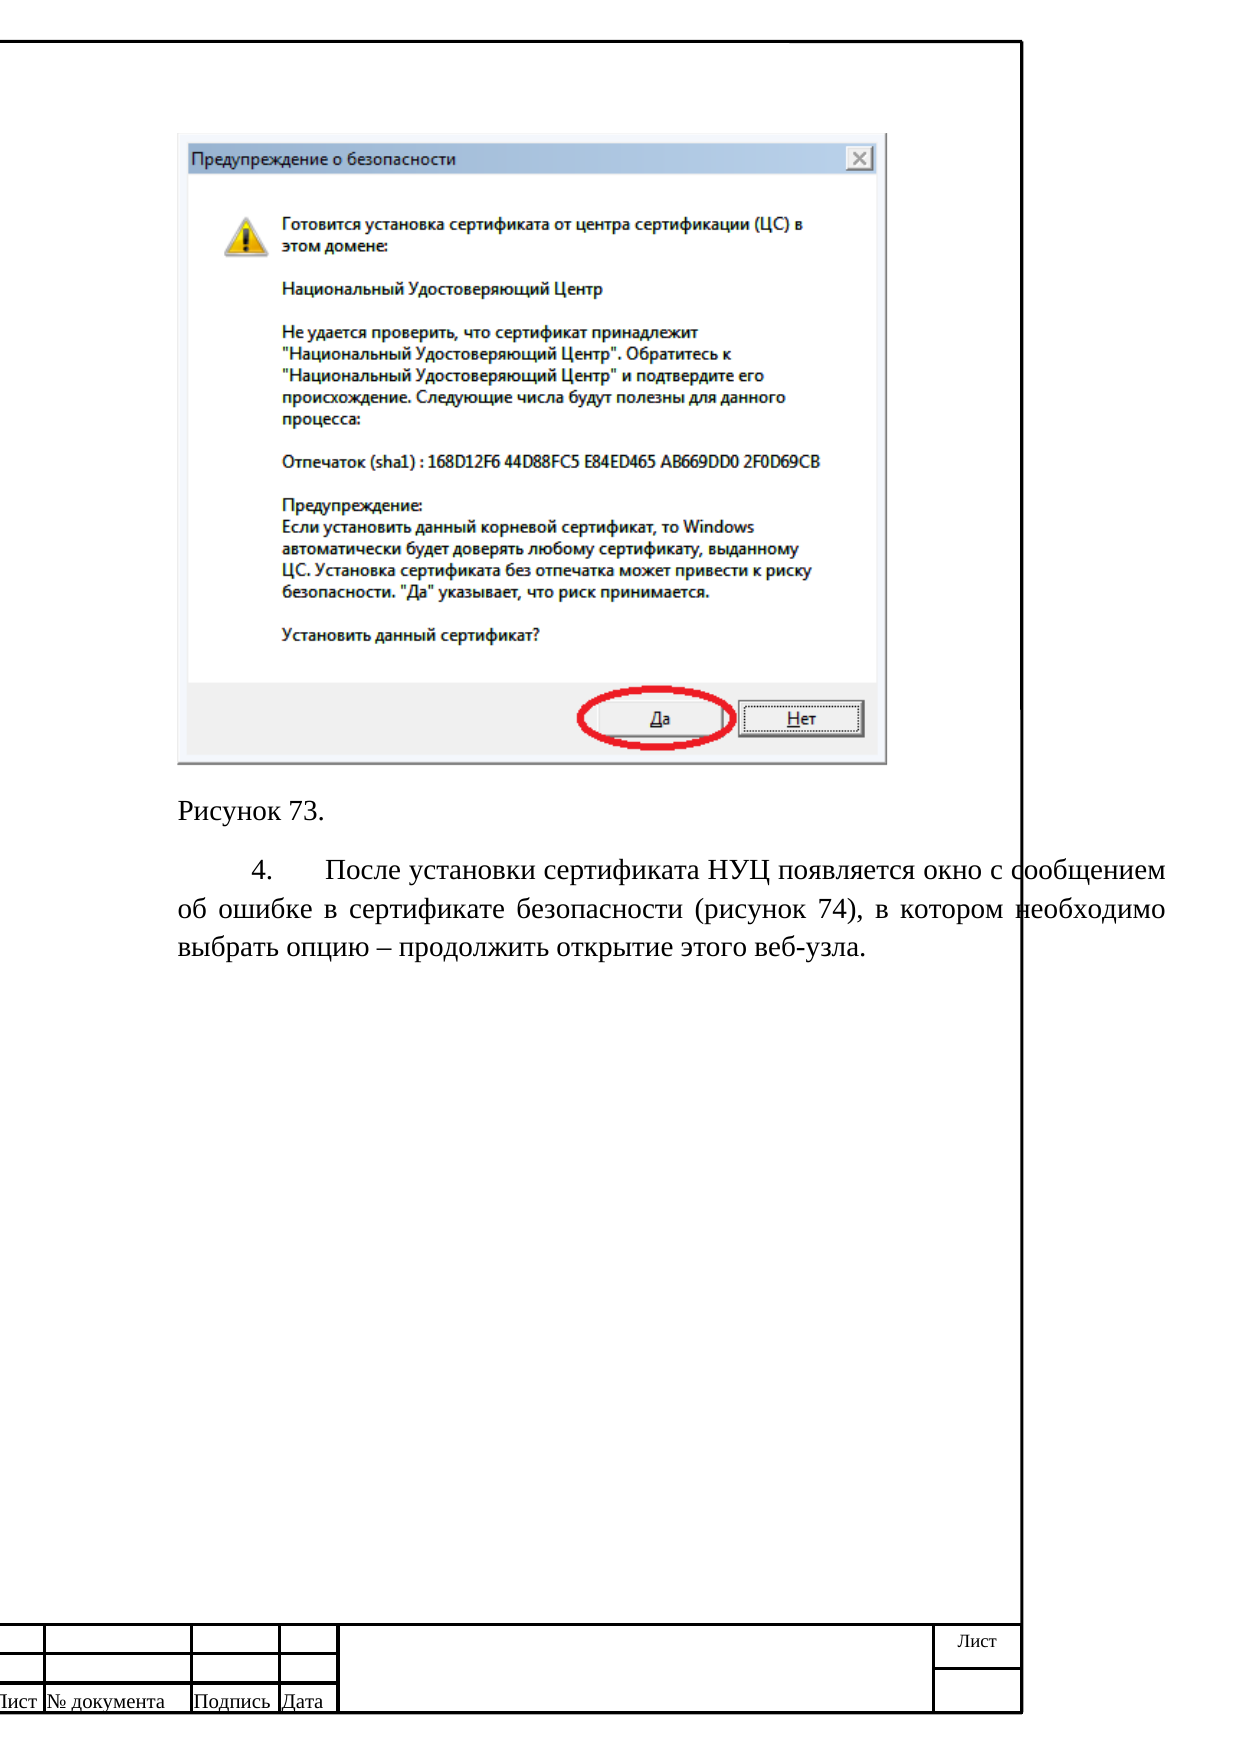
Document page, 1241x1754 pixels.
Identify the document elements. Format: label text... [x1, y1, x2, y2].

text Рисунок 73. [177, 793, 1166, 827]
list После установки сертификата НУЦ появляется окно с сообщением об ошибке в сертификате безопасности (рисунок 74), в котором необходимо выбрать опцию – продолжить открытие этого веб-узла. [177, 852, 1166, 963]
picture [177, 133, 888, 768]
